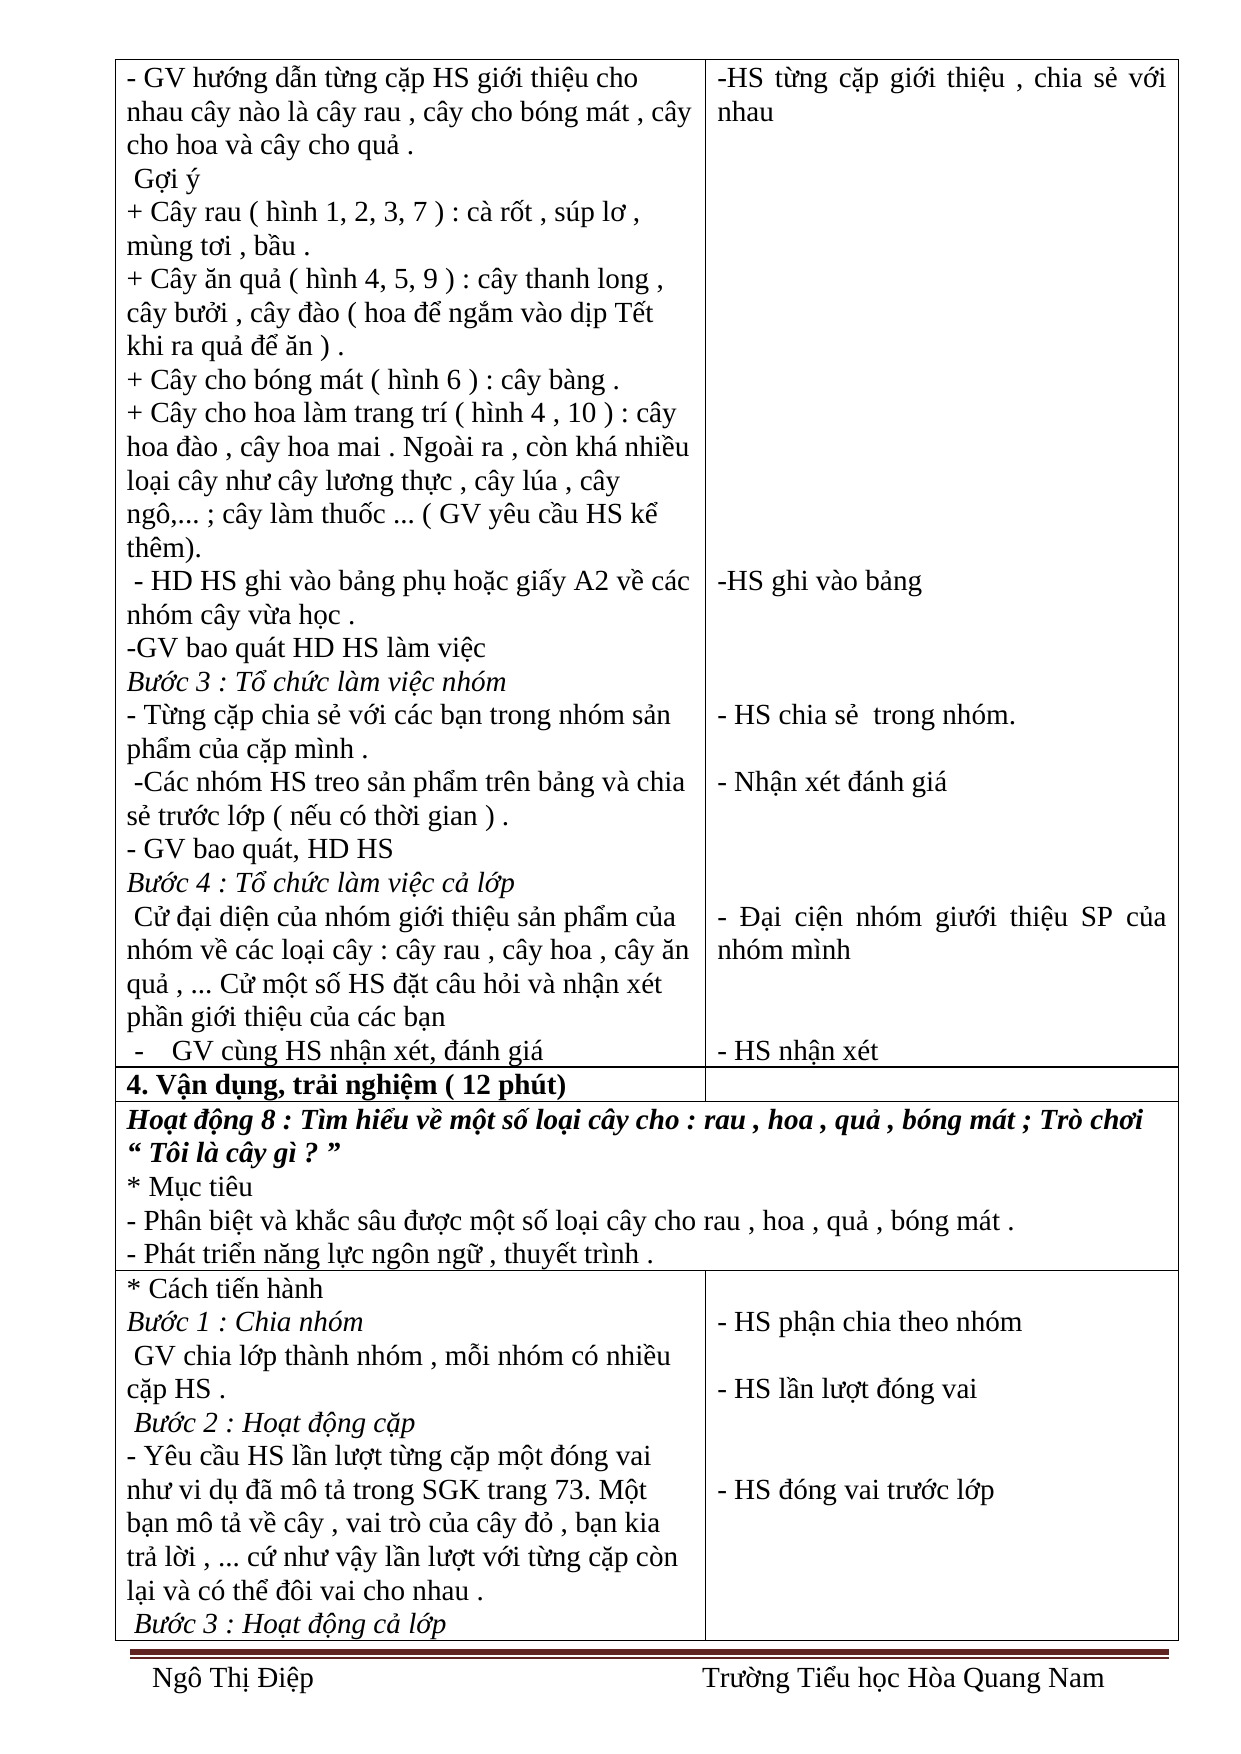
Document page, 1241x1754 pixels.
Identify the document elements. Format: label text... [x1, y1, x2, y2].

table_cell 4. Vận dụng, trải nghiệm ( 12 phút) [116, 1068, 705, 1101]
table_cell Hoạt động 8 : Tìm hiểu về một số loại cây cho : rau , hoa , quả , bóng mát ; Trò chơi “ Tôi là cây gì ? ” * Mục tiêu - Phân biệt và khắc sâu được một số loại cây cho rau , hoa , quả , bóng mát . - Phát triển năng lực ngôn ngữ , thuyết trình . [116, 1102, 1178, 1270]
table_cell [706, 1068, 1178, 1101]
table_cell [116, 60, 705, 1066]
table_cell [706, 1271, 1178, 1640]
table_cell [706, 60, 1178, 1066]
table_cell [116, 1271, 705, 1640]
